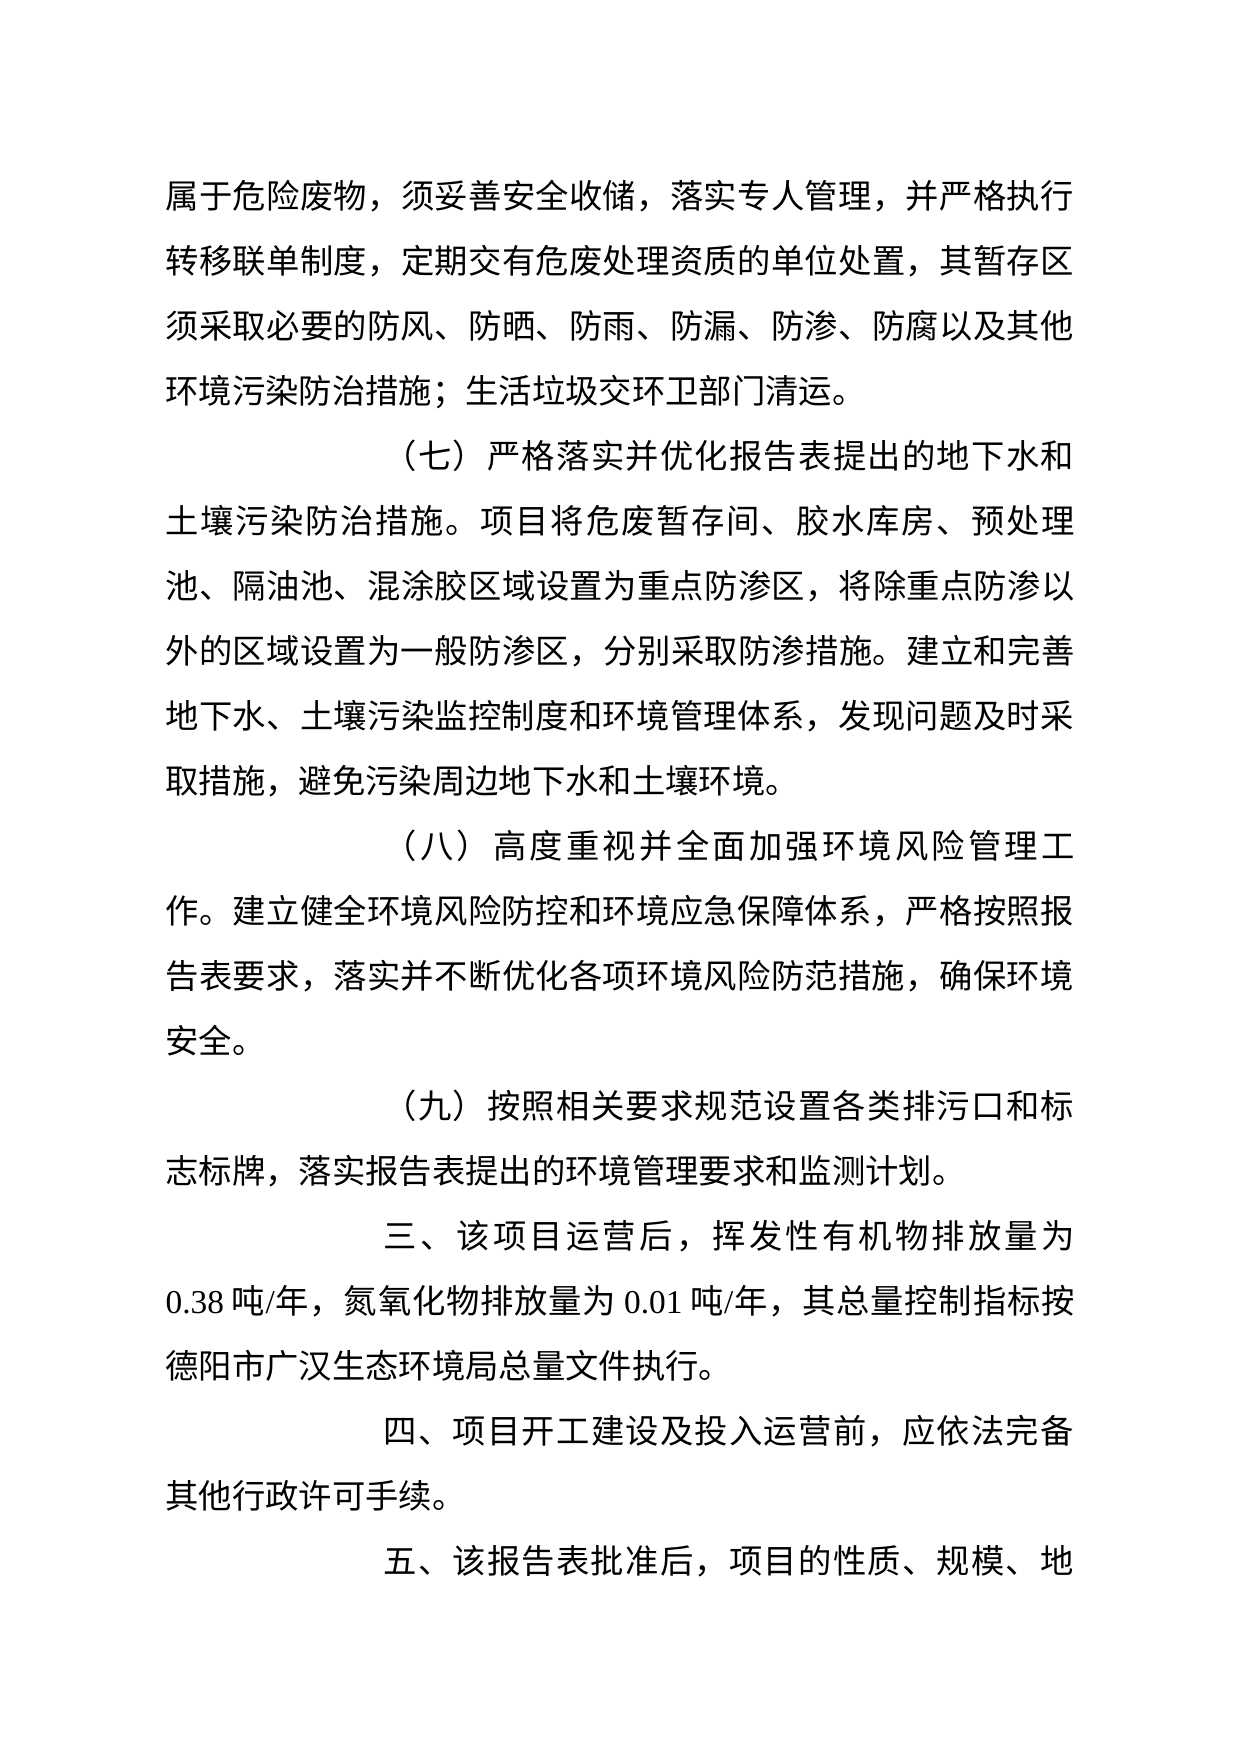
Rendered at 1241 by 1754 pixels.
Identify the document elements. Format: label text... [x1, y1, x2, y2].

text （九）按照相关要求规范设置各类排污口和标志标牌，落实报告表提出的环境管理要求和监测计划。 [165, 1072, 1075, 1202]
text 四、项目开工建设及投入运营前，应依法完备其他行政许可手续。 [165, 1397, 1075, 1527]
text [165, 1527, 1075, 1592]
text （八）高度重视并全面加强环境风险管理工作。建立健全环境风险防控和环境应急保障体系，严格按照报告表要求，落实并不断优化各项环境风险防范措施，确保环境安全。 [165, 812, 1075, 1072]
text 三、该项目运营后，挥发性有机物排放量为0.38吨/年，氮氧化物排放量为0.01吨/年，其总量控制指标按德阳市广汉生态环境局总量文件执行。 [165, 1202, 1075, 1397]
text （七）严格落实并优化报告表提出的地下水和土壤污染防治措施。项目将危废暂存间、胶水库房、预处理池、隔油池、混涂胶区域设置为重点防渗区，将除重点防渗以外的区域设置为一般防渗区，分别采取防渗措施。建立和完善地下水、土壤污染监控制度和环境管理体系，发现问题及时采取措施，避免污染周边地下水和土壤环境。 [165, 422, 1075, 812]
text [165, 162, 1075, 422]
